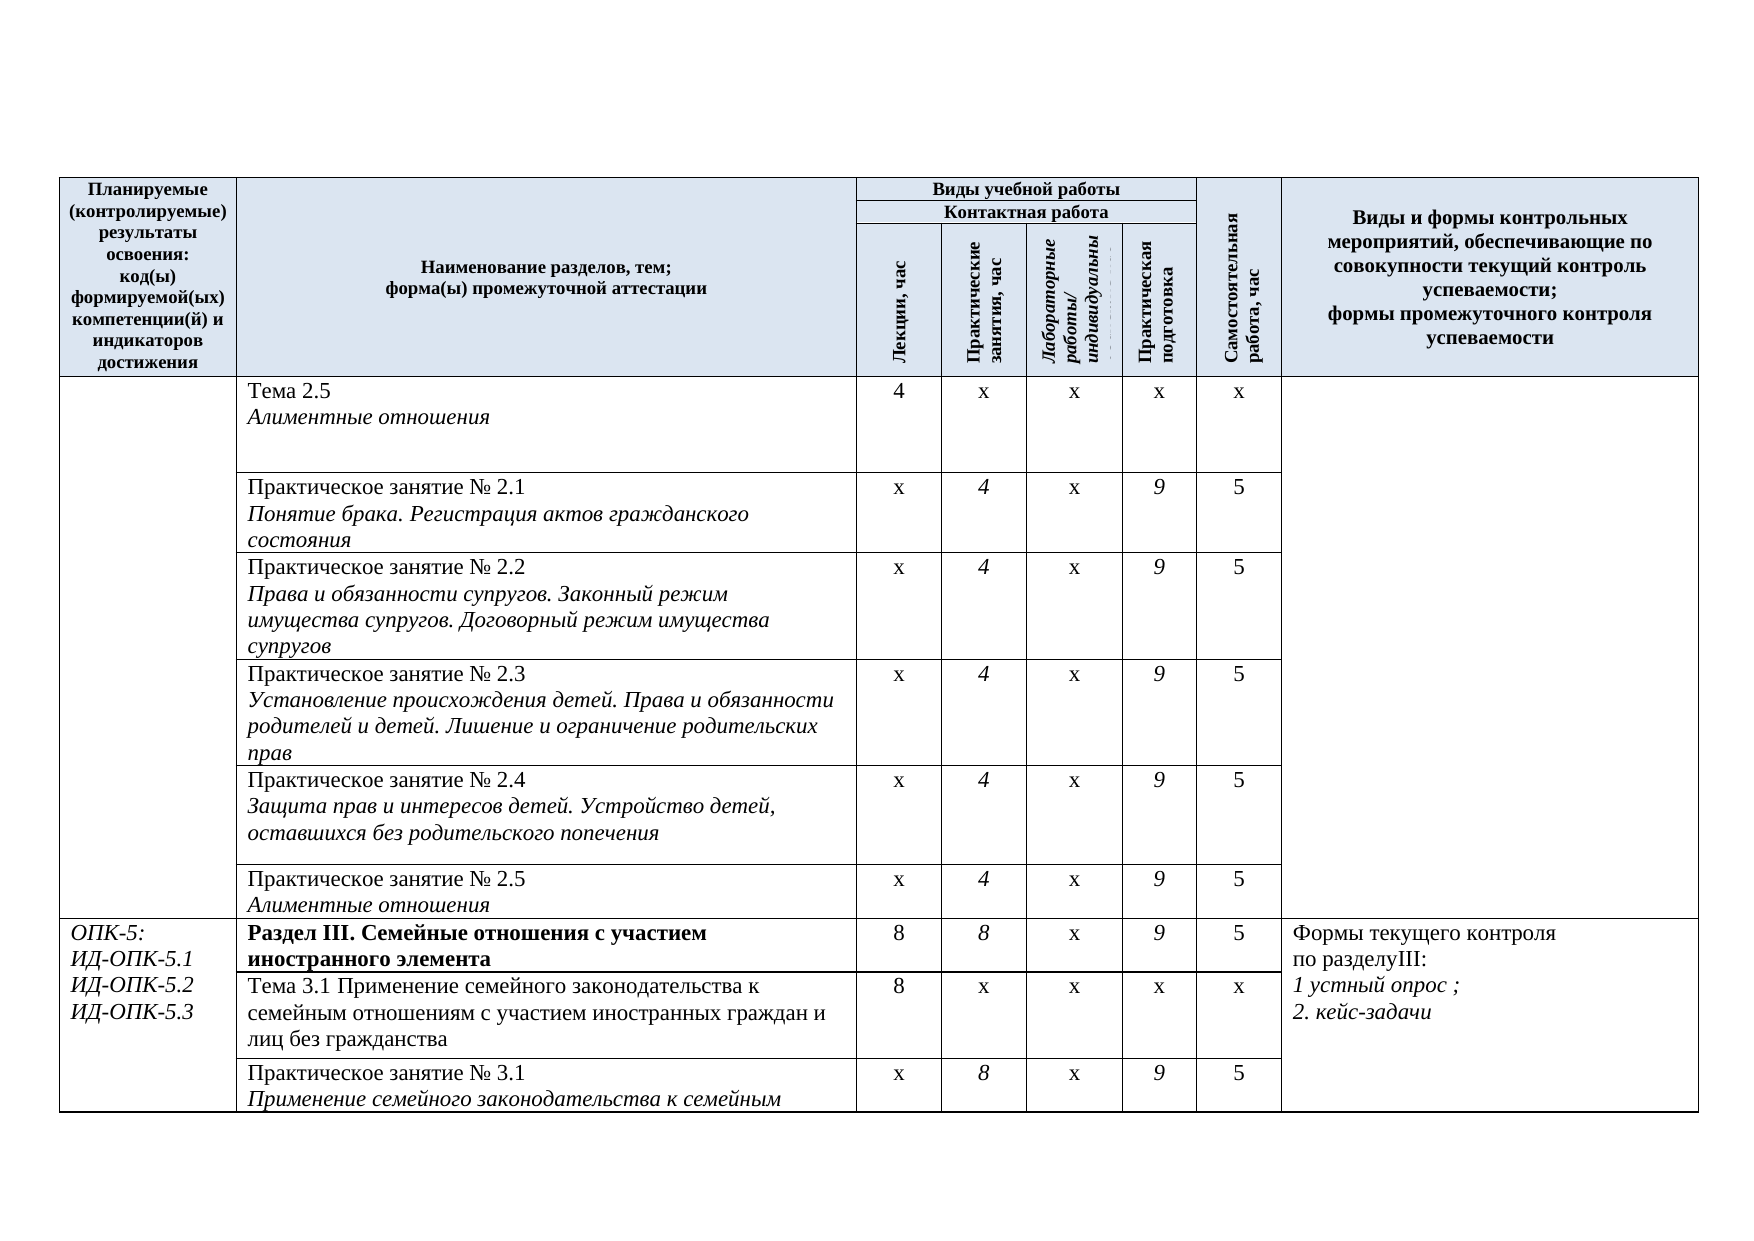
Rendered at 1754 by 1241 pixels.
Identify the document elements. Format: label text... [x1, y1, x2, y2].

table_cell 4 [942, 865, 1026, 918]
table_cell 5 [1197, 1059, 1281, 1111]
table_cell Лабораторные работы/ индивидуальные занятия час [1027, 224, 1122, 376]
table_cell 5 [1197, 766, 1281, 864]
table_cell 9 [1123, 865, 1196, 918]
table_cell 8 [857, 973, 941, 1058]
table_cell Практические занятия, час [942, 224, 1026, 376]
table_cell х [1197, 377, 1281, 472]
table_header Виды учебной работы [857, 178, 1196, 200]
table_cell 5 [1197, 660, 1281, 765]
table_cell 5 [1197, 553, 1281, 659]
table_cell 9 [1123, 473, 1196, 552]
table_cell 9 [1123, 766, 1196, 864]
table_cell 5 [1197, 919, 1281, 971]
table_cell х [1027, 766, 1122, 864]
table_cell х [1027, 1059, 1122, 1111]
table_cell 9 [1123, 660, 1196, 765]
table_cell х [942, 973, 1026, 1058]
table_cell х [857, 660, 941, 765]
table_cell х [1197, 973, 1281, 1058]
table_cell х [1027, 973, 1122, 1058]
table_cell х [1027, 919, 1122, 971]
table_cell Тема 3.1 Применение семейного законодательства к семейным отношениям с участием иностранных граждан и лиц без гражданства [237, 973, 856, 1058]
table_cell Практическое занятие № 2.1 Понятие брака. Регистрация актов гражданского состояния [237, 473, 856, 552]
table_cell Тема 2.5 Алиментные отношения [237, 377, 856, 472]
table_cell 8 [857, 919, 941, 971]
table_cell х [857, 1059, 941, 1111]
table_cell Формы текущего контроля по разделуIII: 1 устный опрос ; 2. кейс-задачи [1282, 919, 1698, 1111]
table_cell 8 [942, 1059, 1026, 1111]
table_cell 4 [942, 473, 1026, 552]
table_cell Раздел III. Семейные отношения с участием иностранного элемента [237, 919, 856, 971]
table_cell Практическое занятие № 3.1 Применение семейного законодательства к семейным отношениям с участием иностранных граждан и лиц без гражданства [237, 1059, 856, 1111]
table_cell Практическая подготовка час [1123, 224, 1196, 376]
table_cell х [1123, 377, 1196, 472]
table_cell х [1027, 553, 1122, 659]
table_cell Практическое занятие № 2.2 Права и обязанности супругов. Законный режим имущества супругов. Договорный режим имущества супругов [237, 553, 856, 659]
table_cell Контактная работа [857, 201, 1196, 222]
table_header Наименование разделов, тем; форма(ы) промежуточной аттестации [237, 178, 856, 376]
table_cell х [1027, 865, 1122, 918]
table_cell х [857, 473, 941, 552]
table_cell х [1027, 473, 1122, 552]
table_cell х [1123, 973, 1196, 1058]
table_cell 9 [1123, 919, 1196, 971]
table_cell 8 [942, 919, 1026, 971]
table_cell 5 [1197, 473, 1281, 552]
table_cell Практическое занятие № 2.3 Установление происхождения детей. Права и обязанности родителей и детей. Лишение и ограничение родительских прав [237, 660, 856, 765]
table_cell х [1027, 377, 1122, 472]
table_cell х [857, 865, 941, 918]
table_cell 4 [942, 553, 1026, 659]
table_cell 4 [857, 377, 941, 472]
table_cell 4 [942, 660, 1026, 765]
table_cell Практическое занятие № 2.5 Алиментные отношения [237, 865, 856, 918]
table_cell х [1027, 660, 1122, 765]
table_header Виды и формы контрольных мероприятий, обеспечивающие по совокупности текущий контроль успеваемости; формы промежуточного контроля успеваемости [1282, 178, 1698, 376]
table_cell Практическое занятие № 2.4 Защита прав и интересов детей. Устройство детей, оставшихся без родительского попечения [237, 766, 856, 864]
table_cell 9 [1123, 553, 1196, 659]
table_cell 9 [1123, 1059, 1196, 1111]
table_cell 5 [1197, 865, 1281, 918]
table_cell х [942, 377, 1026, 472]
table_cell х [857, 553, 941, 659]
table_header Планируемые (контролируемые) результаты освоения: код(ы) формируемой(ых) компетенции(й) и индикаторов достижения компетенций [60, 178, 236, 376]
table_cell 4 [942, 766, 1026, 864]
table_cell ОПК-5: ИД-ОПК-5.1 ИД-ОПК-5.2 ИД-ОПК-5.3 [60, 919, 236, 1111]
table_cell Лекции, час [857, 224, 941, 376]
table_cell х [857, 766, 941, 864]
table_header Самостоятельная работа, час [1197, 178, 1281, 376]
